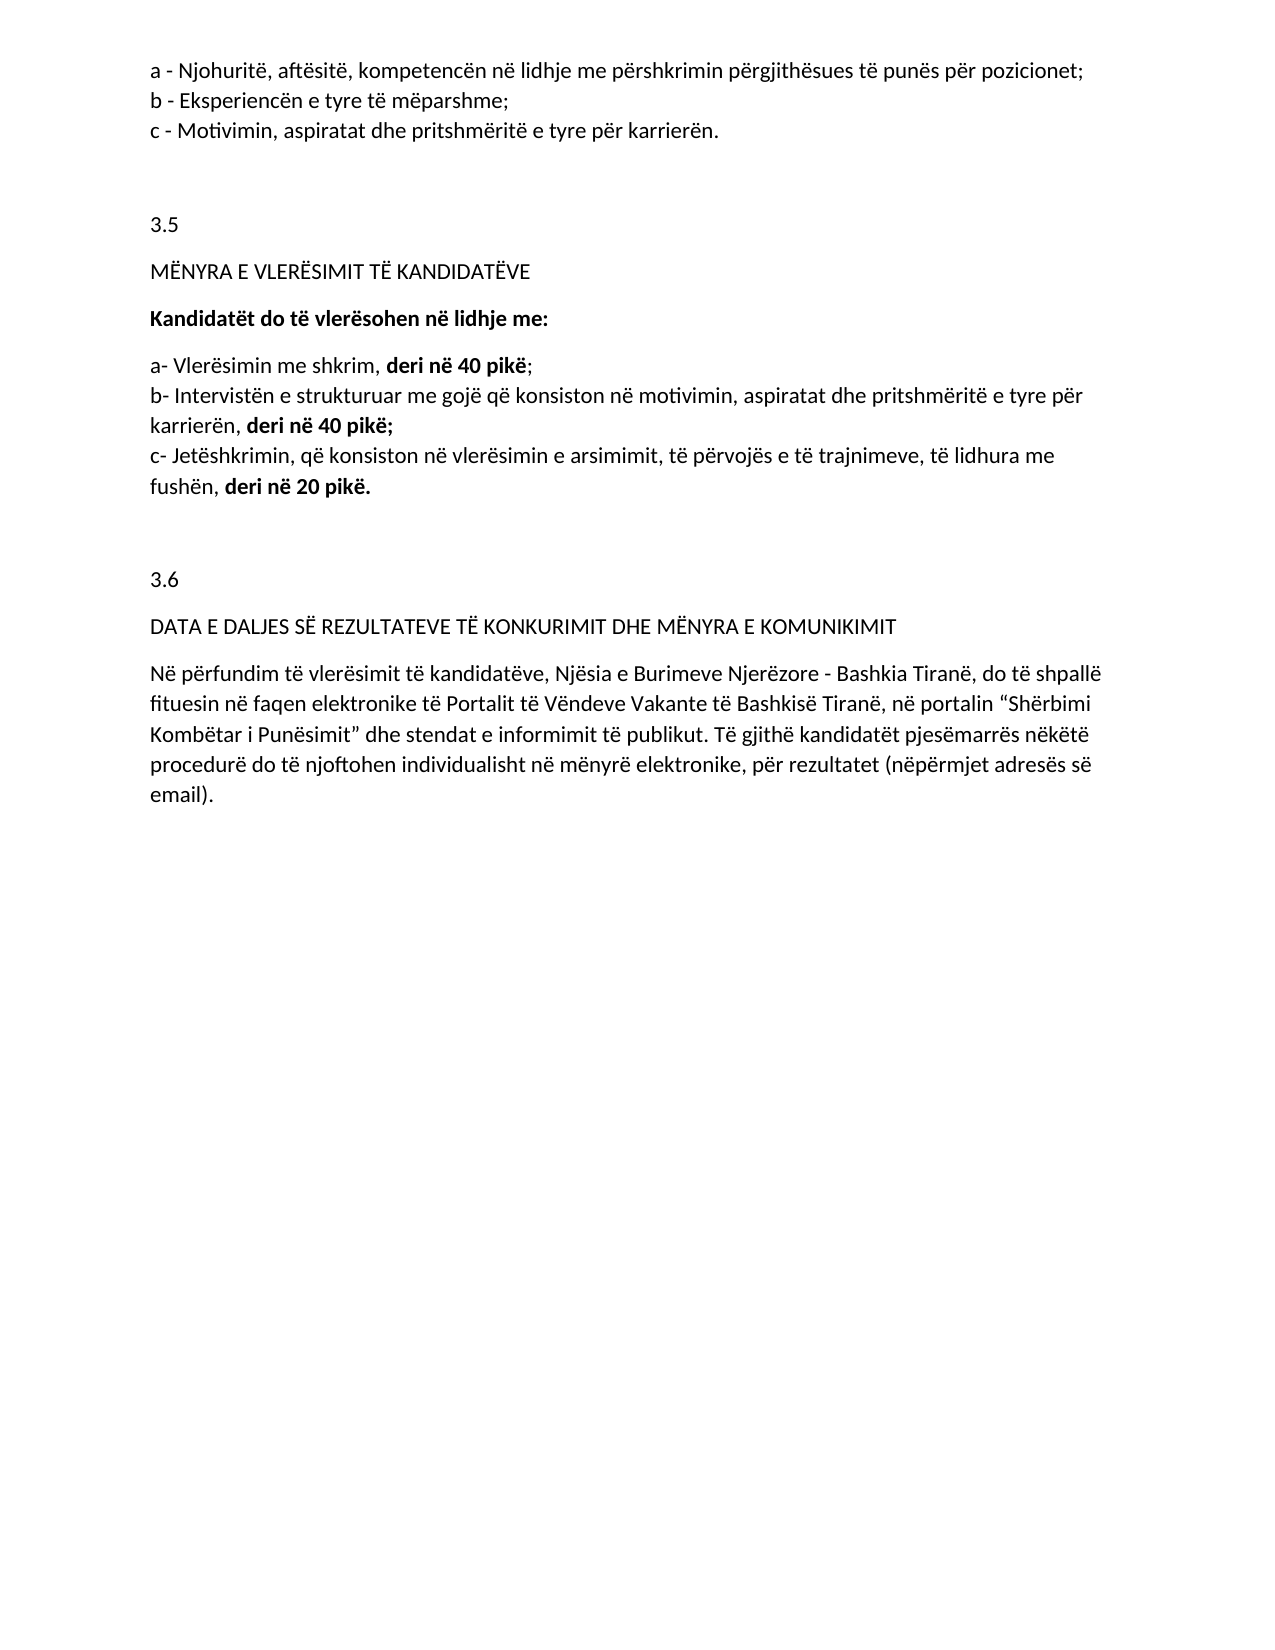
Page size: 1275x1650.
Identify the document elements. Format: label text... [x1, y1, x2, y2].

text a - Njohuritë, aftësitë, kompetencën në lidhje me përshkrimin përgjithësues të punës për pozicionet; b - Eksperiencën e tyre të mëparshme; c - Motivimin, aspiratat dhe pritshmëritë e tyre për karrierën. [150, 56, 1125, 145]
text Në përfundim të vlerësimit të kandidatëve, Njësia e Burimeve Njerëzore - Bashkia Tiranë, do të shpallë fituesin në faqen elektronike të Portalit të Vëndeve Vakante të Bashkisë Tiranë, në portalin “Shërbimi Kombëtar i Punësimit” dhe stendat e informimit të publikut. Të gjithë kandidatët pjesëmarrës nëkëtë procedurë do të njoftohen individualisht në mënyrë elektronike, për rezultatet (nëpërmjet adresës së email). [150, 659, 1125, 808]
text Kandidatët do të vlerësohen në lidhje me: [150, 304, 1125, 332]
text 3.5 [150, 210, 1125, 238]
text MËNYRA E VLERËSIMIT TË KANDIDATËVE [150, 257, 1125, 285]
text a- Vlerësimin me shkrim, deri në 40 pikë; b- Intervistën e strukturuar me gojë që konsiston në motivimin, aspiratat dhe pritshmëritë e tyre për karrierën, deri në 40 pikë; c- Jetëshkrimin, që konsiston në vlerësimin e arsimimit, të përvojës e të trajnimeve, të lidhura me fushën, deri në 20 pikë. [150, 351, 1125, 500]
text DATA E DALJES SË REZULTATEVE TË KONKURIMIT DHE MËNYRA E KOMUNIKIMIT [150, 612, 1125, 641]
text 3.6 [150, 566, 1125, 594]
